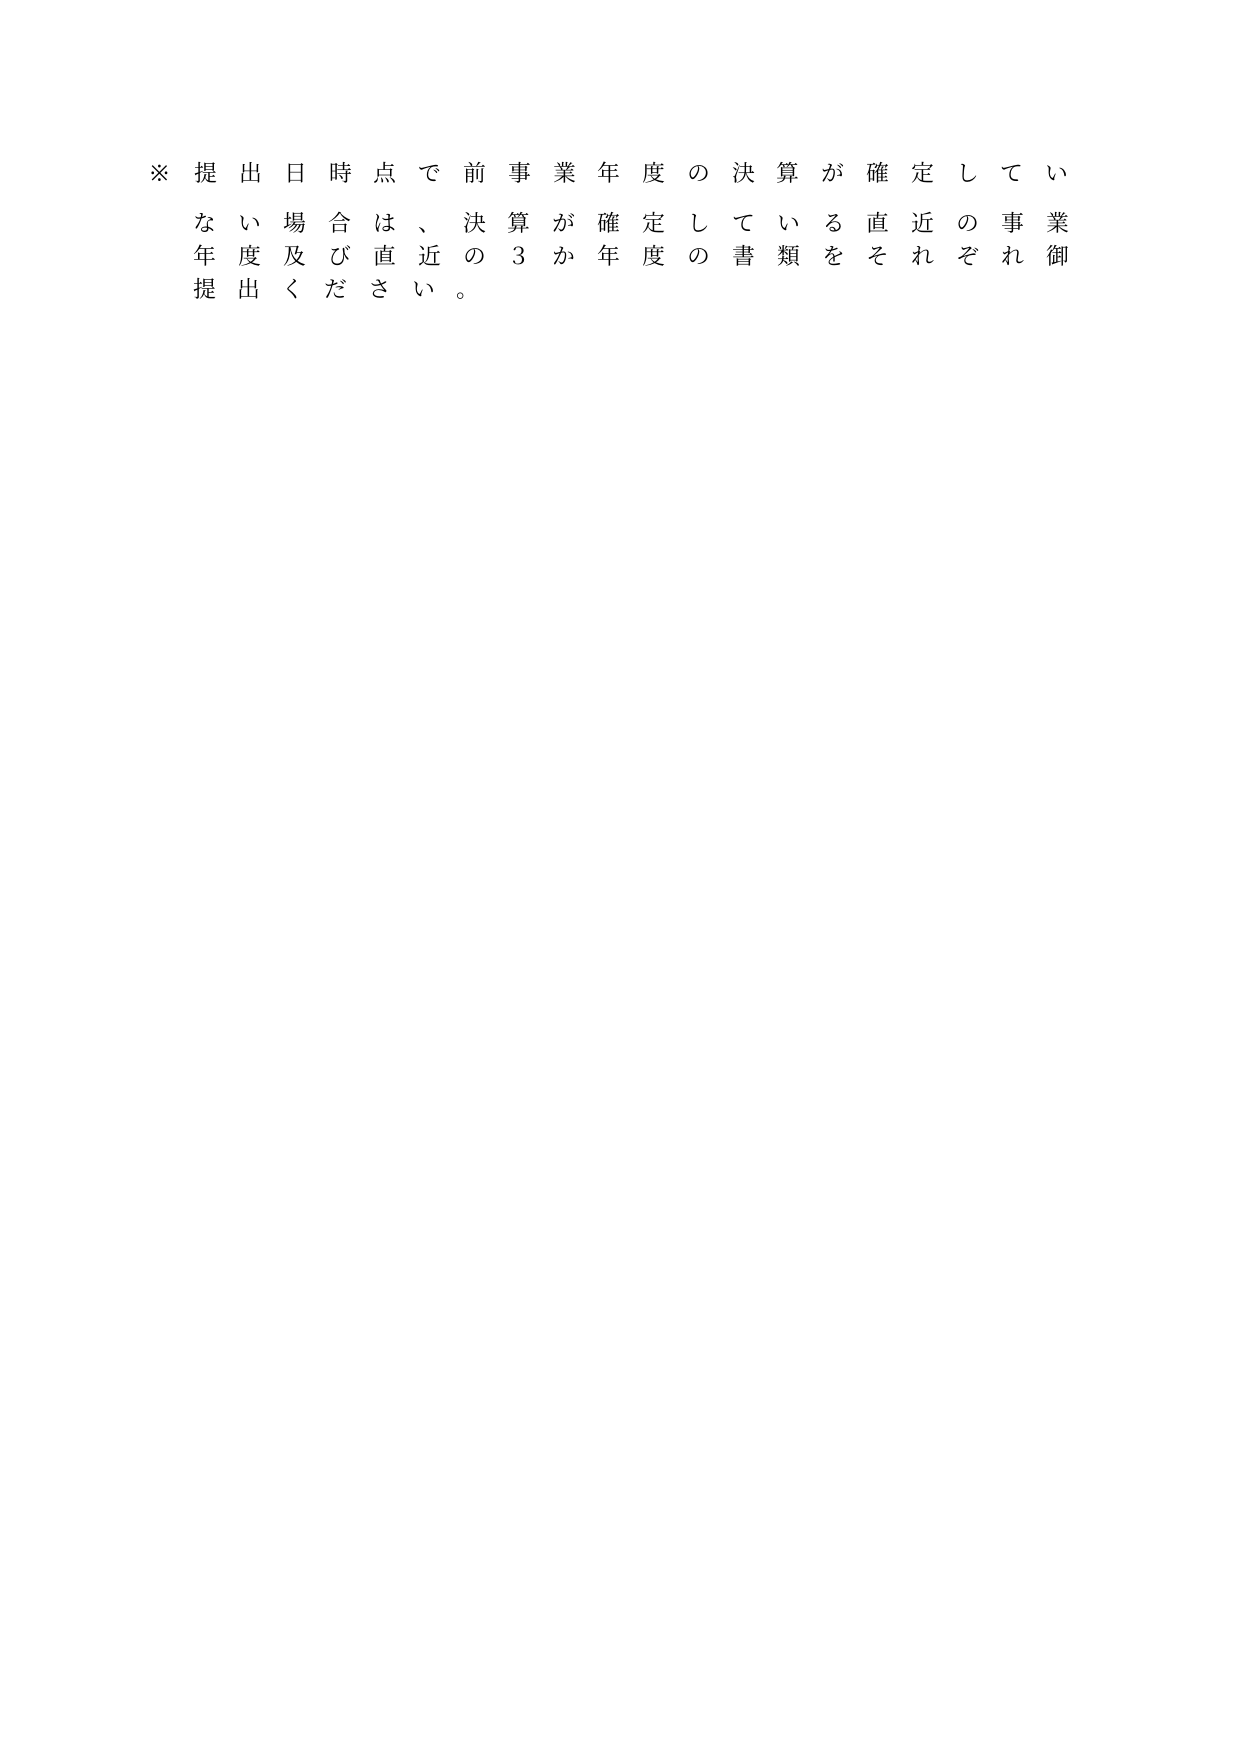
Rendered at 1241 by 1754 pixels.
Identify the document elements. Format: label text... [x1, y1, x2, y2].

text ※提出日時点で前事業年度の決算が確定していない場合は、決算が確定している直近の事業年度及び直近の３か年度の書類をそれぞれ御提出ください。 [150, 139, 1090, 304]
